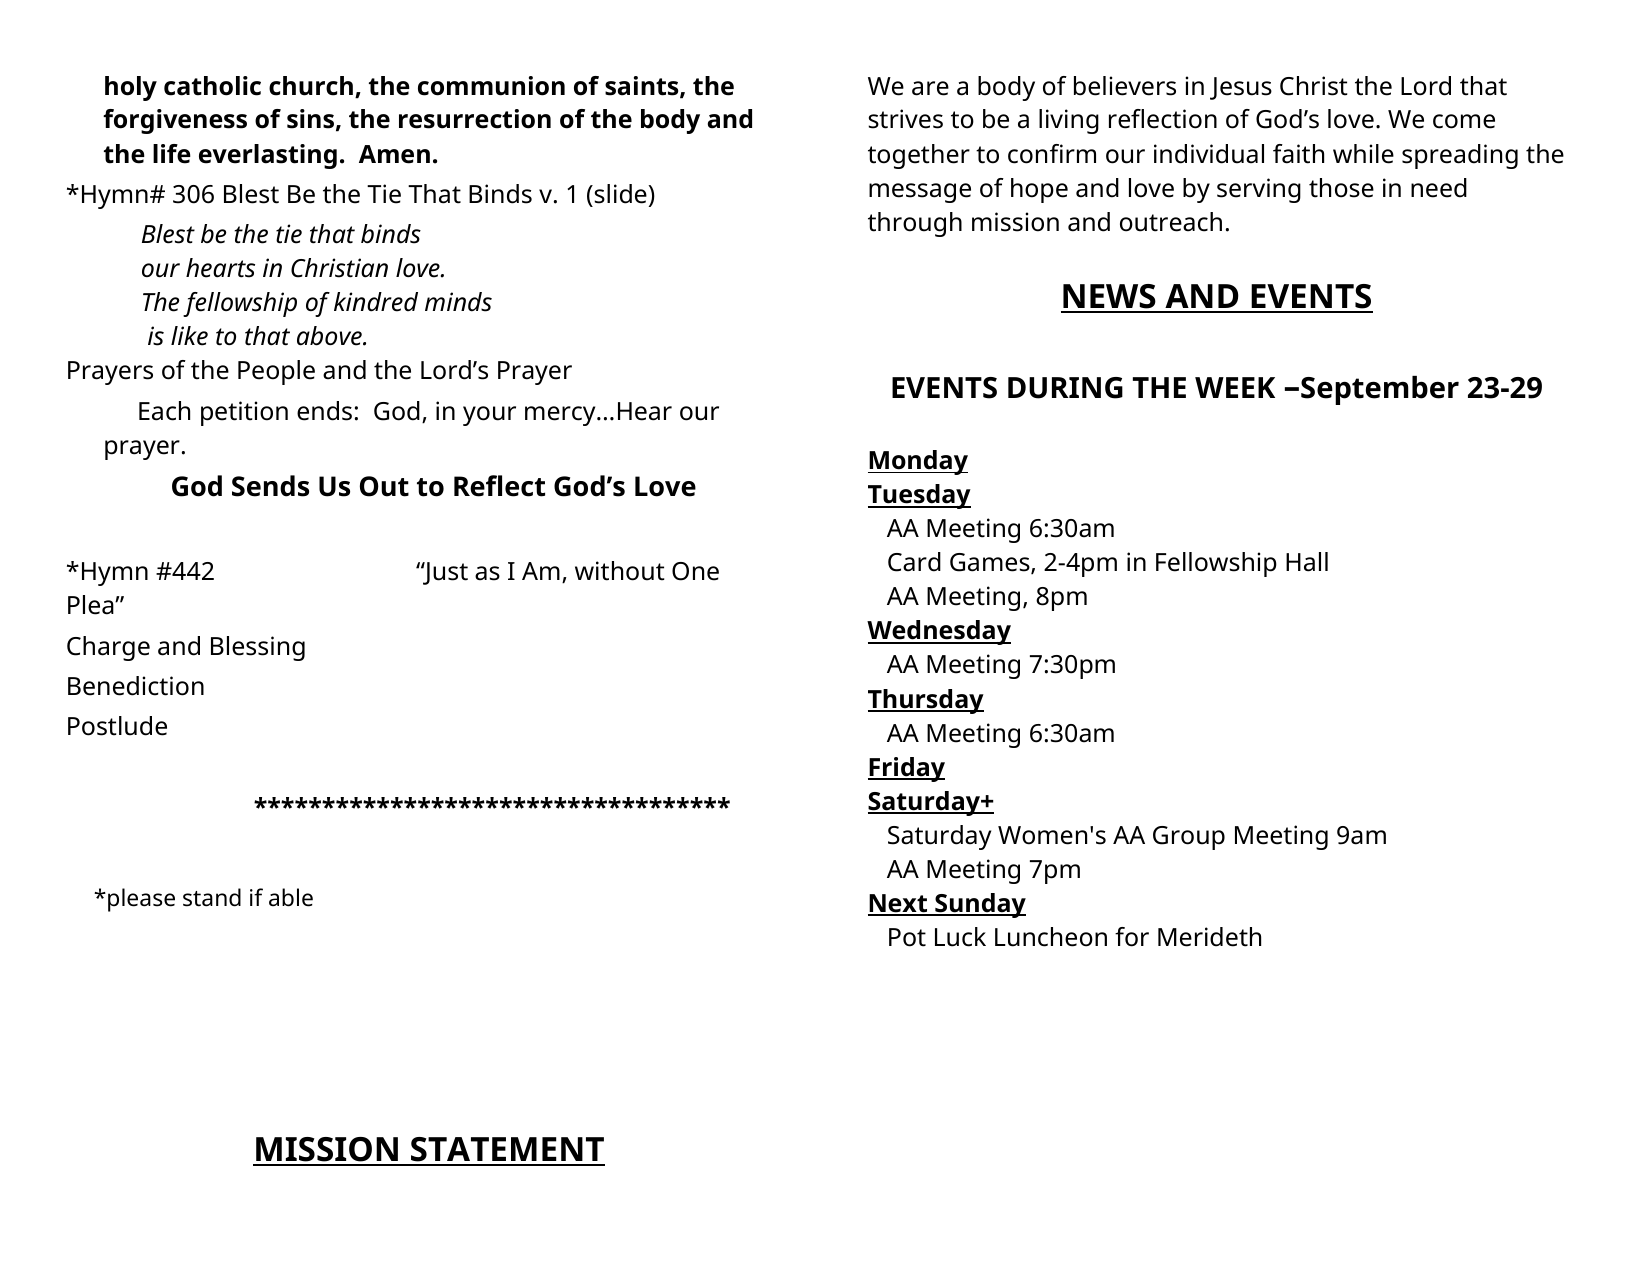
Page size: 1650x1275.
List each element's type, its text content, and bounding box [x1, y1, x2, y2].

text Friday [867, 749, 1566, 783]
text is like to that above. [66, 319, 764, 353]
text Thursday [867, 681, 1566, 715]
text Card Games, 2-4pm in Fellowship Hall [867, 545, 1566, 579]
text The fellowship of kindred minds [66, 285, 764, 319]
text *********************************** [66, 790, 764, 824]
text *Hymn# 306 Blest Be the Tie That Binds v. 1 (slide) [66, 177, 764, 211]
text Saturday+ [867, 783, 1566, 817]
text Next Sunday [867, 886, 1566, 920]
text Postlude [66, 709, 764, 743]
text AA Meeting 7pm [867, 852, 1566, 886]
text our hearts in Christian love. [66, 251, 764, 285]
text We are a body of believers in Jesus Christ the Lord that strives to be a living reflection of God’s love. We come together to confirm our individual faith while spreading the message of hope and love by serving those in need through mission and outreach. [1231, 68, 1566, 238]
text NEWS AND EVENTS [867, 272, 1566, 318]
text AA Meeting, 8pm [867, 579, 1566, 613]
text *please stand if able [66, 882, 764, 913]
text AA Meeting 7:30pm [867, 647, 1566, 681]
text Monday [867, 443, 1566, 477]
text Tuesday [867, 477, 1566, 511]
text Pot Luck Luncheon for Merideth [867, 920, 1566, 954]
text AA Meeting 6:30am [867, 511, 1566, 545]
text Saturday Women's AA Group Meeting 9am [867, 817, 1566, 852]
text Prayers of the People and the Lord’s Prayer [66, 353, 764, 387]
text MISSION STATEMENT [66, 1126, 764, 1171]
text Benediction [66, 669, 764, 703]
text God Sends Us Out to Reflect God’s Love [103, 468, 764, 505]
text AA Meeting 6:30am [867, 715, 1566, 749]
text EVENTS DURING THE WEEK –September 23-29 [867, 363, 1566, 409]
text *Hymn #442 “Just as I Am, without One Plea” [66, 554, 769, 622]
text Blest be the tie that binds [66, 217, 764, 251]
text Charge and Blessing [66, 628, 769, 662]
text Each petition ends: God, in your mercy…Hear our prayer. [66, 393, 764, 462]
text Wednesday [867, 613, 1566, 647]
